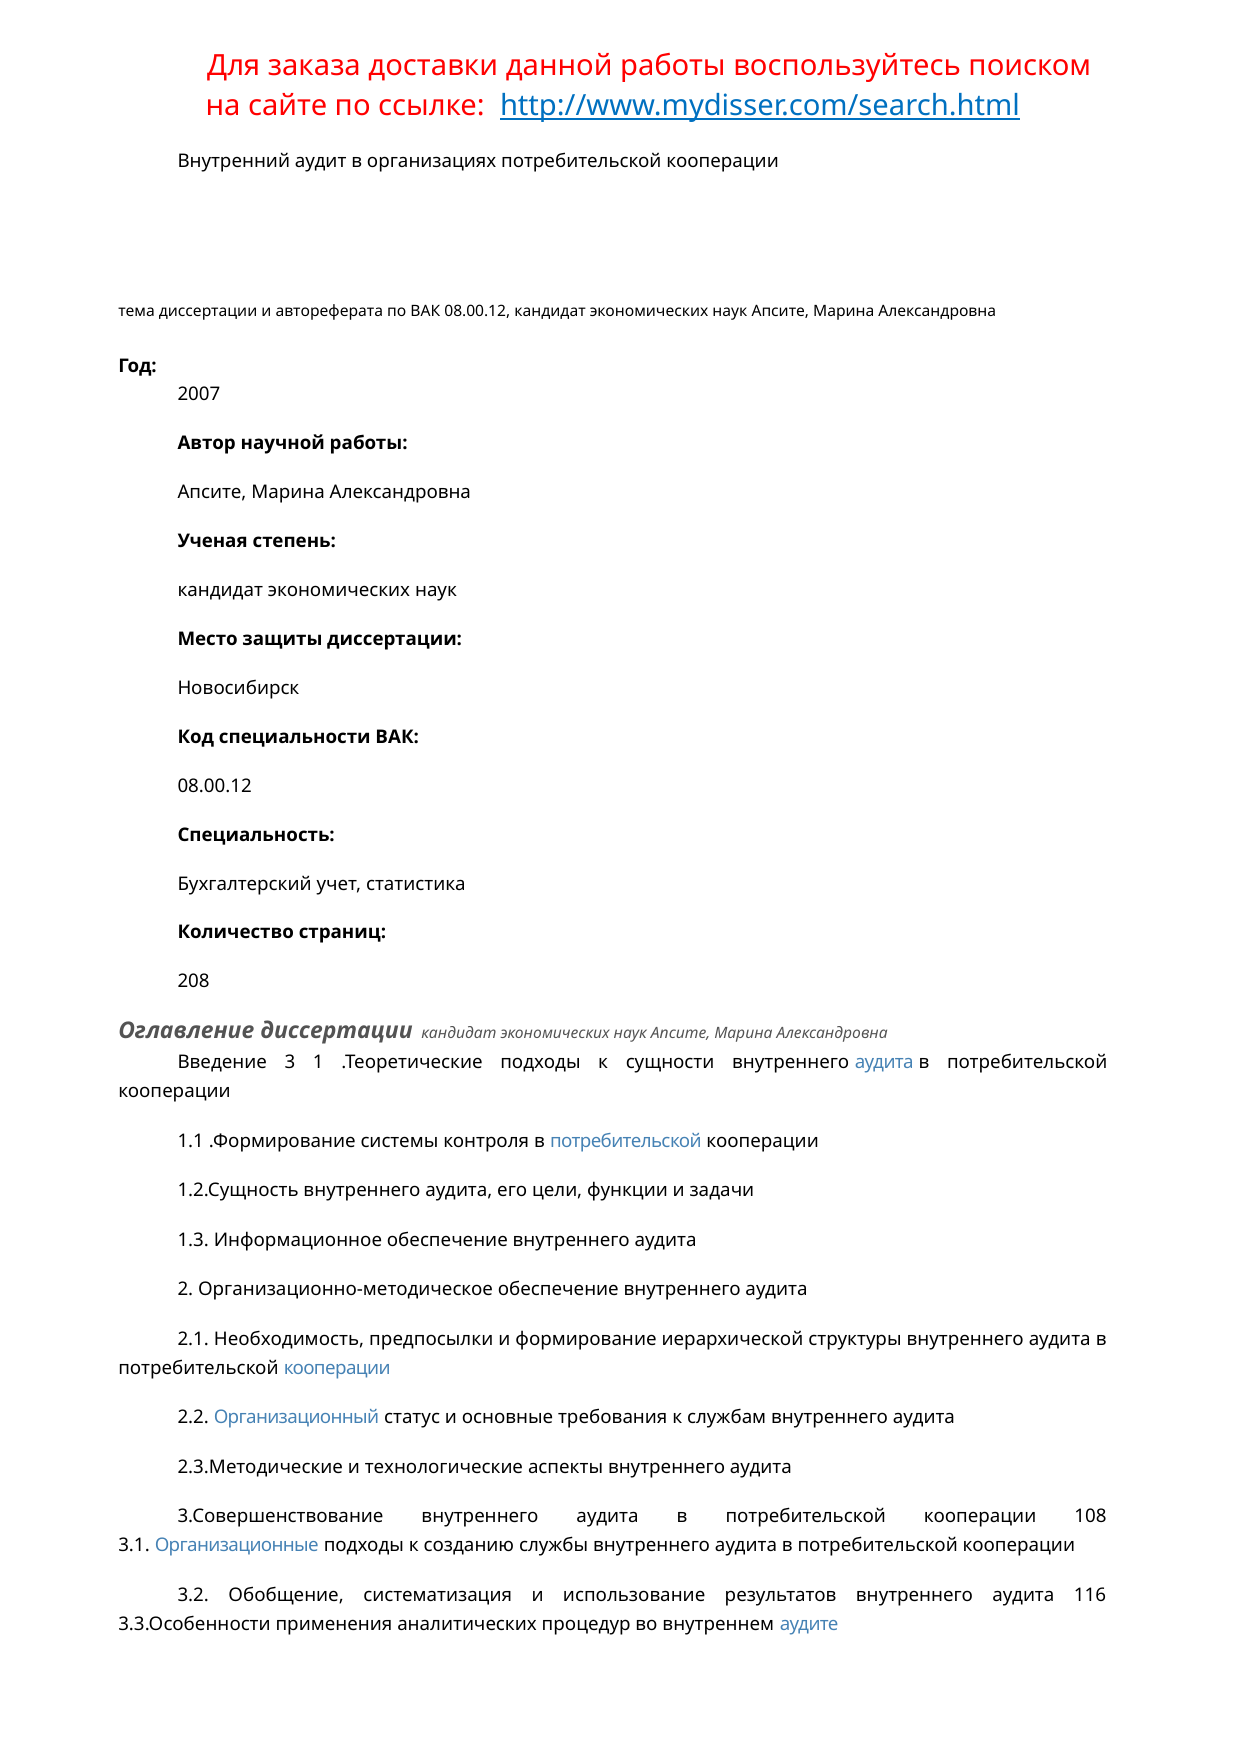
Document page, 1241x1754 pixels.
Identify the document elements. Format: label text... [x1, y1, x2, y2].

text Новосибирск [118, 671, 1107, 699]
text Автор научной работы: [118, 427, 1107, 455]
text Специальность: [118, 818, 1107, 846]
text 2007 [118, 378, 1107, 406]
text тема диссертации и автореферата по ВАК 08.00.12, кандидат экономических наук Апсите, Марина Александровна Год: [118, 293, 1107, 378]
text Ученая cтепень: [118, 524, 1107, 553]
text Внутренний аудит в организациях потребительской кооперации [118, 144, 1107, 173]
text кандидат экономических наук [118, 573, 1107, 602]
text Место защиты диссертации: [118, 622, 1107, 651]
text 08.00.12 [118, 769, 1107, 797]
text Апсите, Марина Александровна [118, 476, 1107, 504]
text 208 [118, 965, 1107, 993]
text Бухгалтерский учет, статистика [118, 867, 1107, 895]
text Количество cтраниц: [118, 916, 1107, 944]
text Код cпециальности ВАК: [118, 720, 1107, 748]
subtitle Оглавление диссертации кандидат экономических наук Апсите, Марина Александровна [118, 1014, 1107, 1045]
